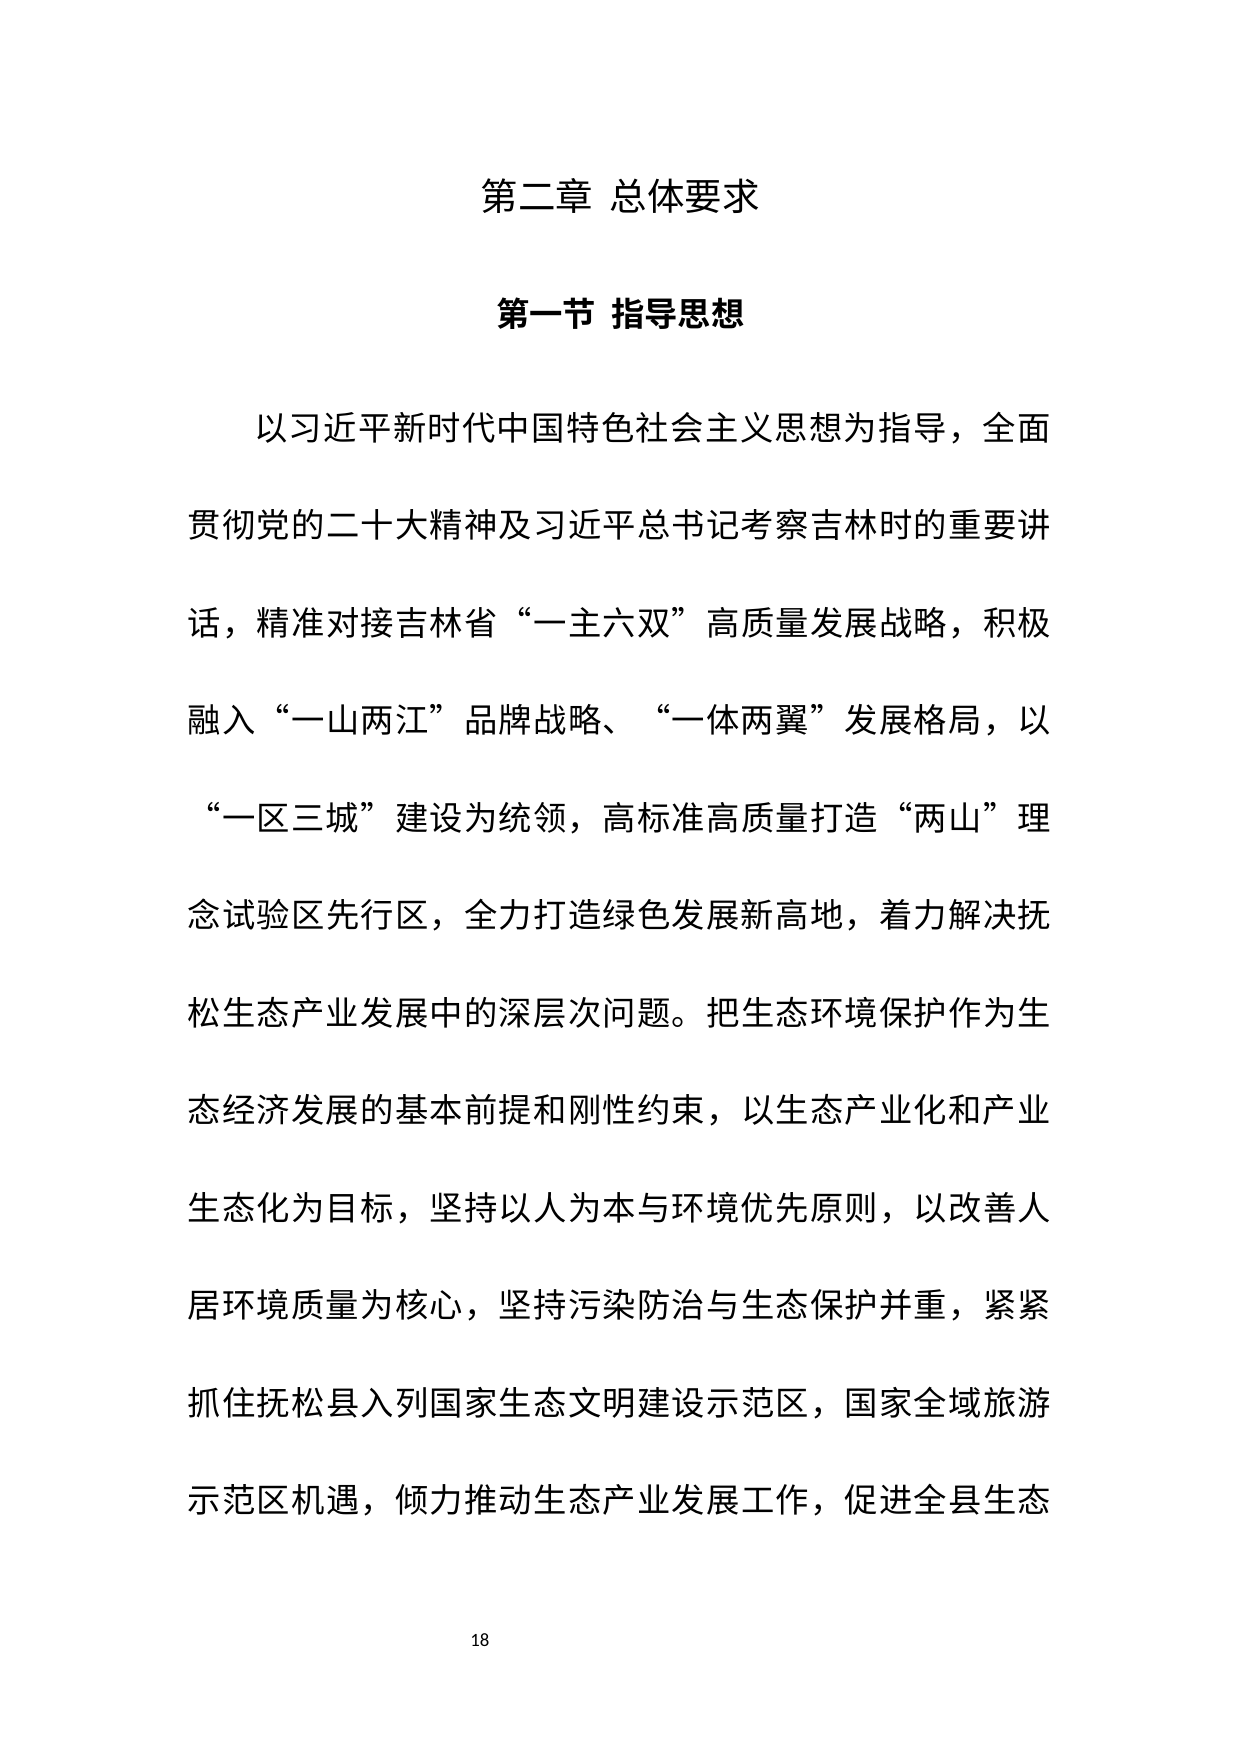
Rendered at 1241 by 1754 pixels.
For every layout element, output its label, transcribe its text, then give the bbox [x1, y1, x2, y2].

text 第二章 总体要求 [187, 162, 1053, 227]
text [187, 393, 1053, 1531]
subtitle 第一节 指导思想 [187, 279, 1053, 344]
